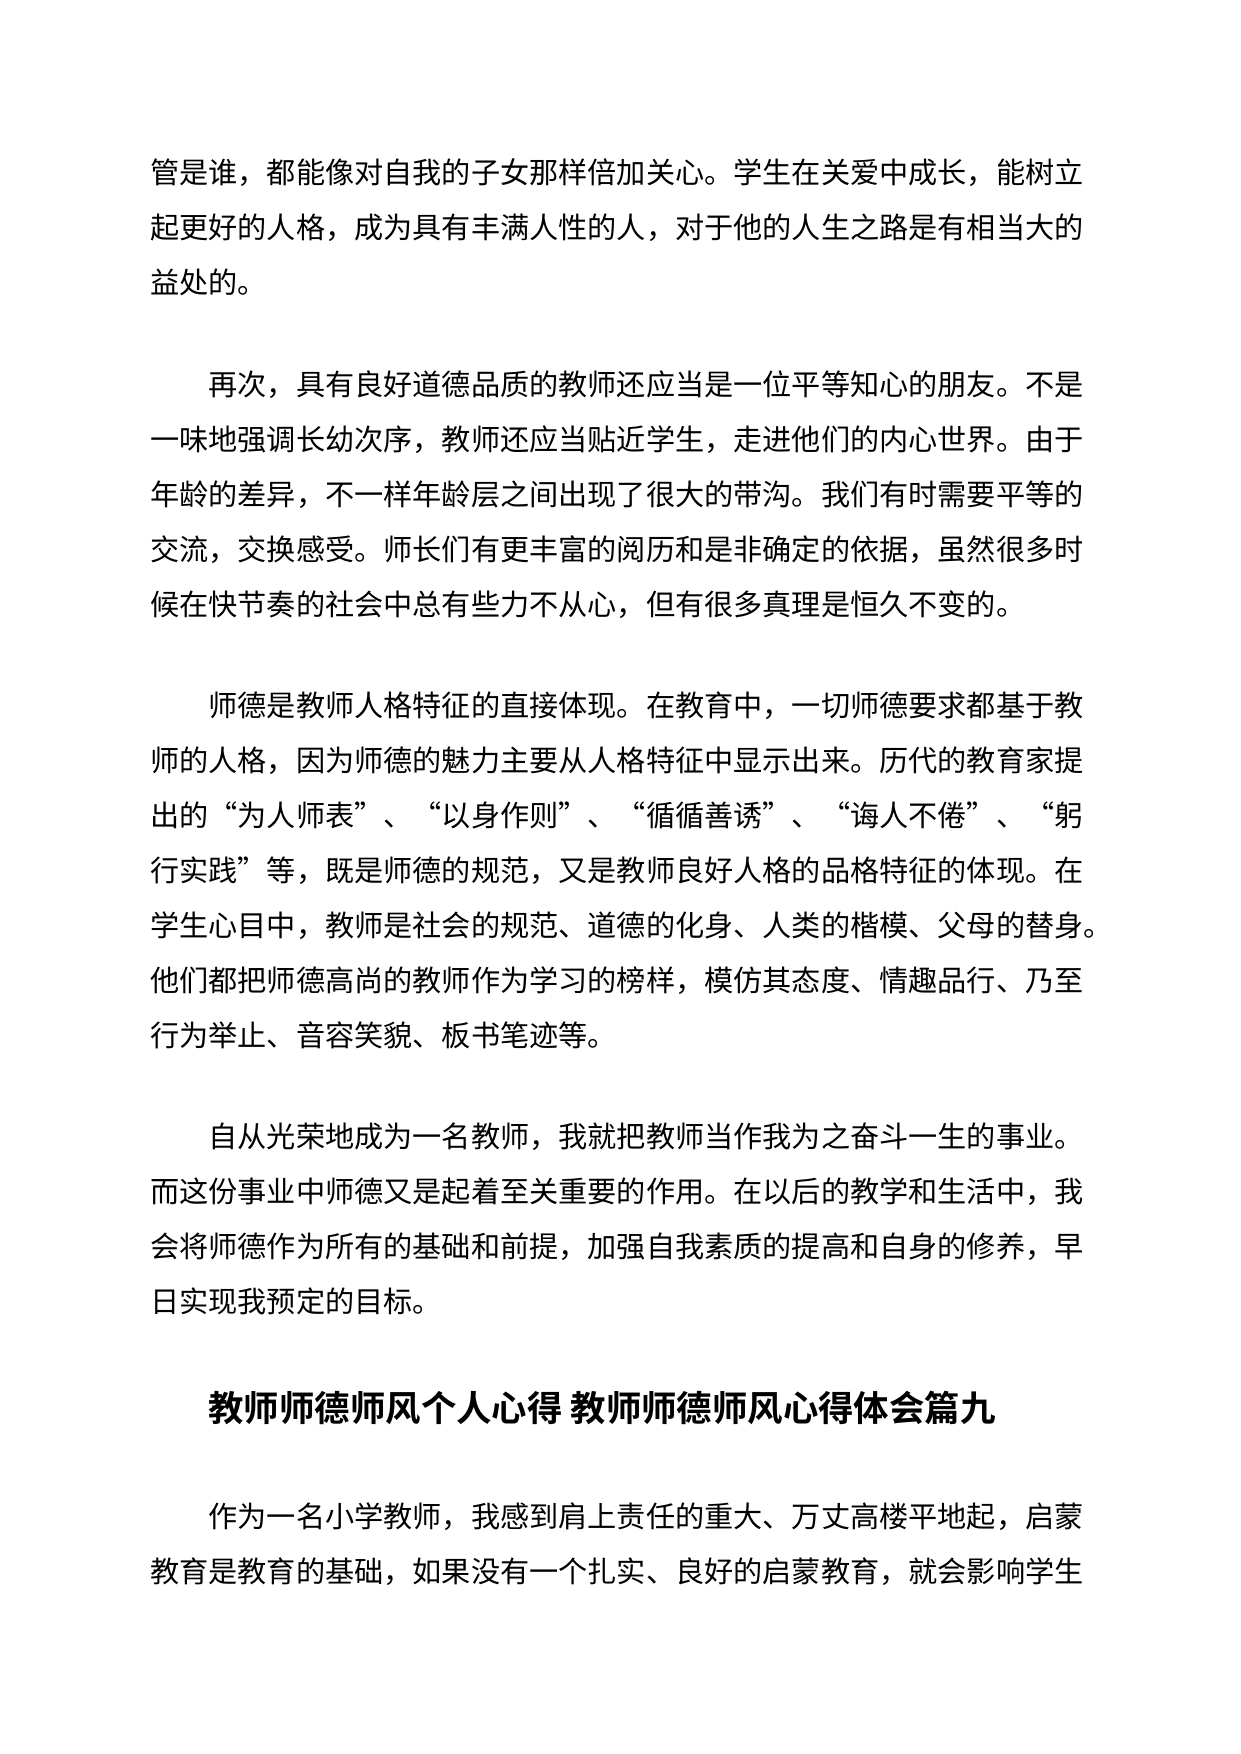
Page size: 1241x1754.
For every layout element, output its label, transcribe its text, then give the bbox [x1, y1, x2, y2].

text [150, 1494, 1090, 1591]
text 师德是教师人格特征的直接体现。在教育中，一切师德要求都基于教师的人格，因为师德的魅力主要从人格特征中显示出来。历代的教育家提出的“为人师表”、“以身作则”、“循循善诱”、“诲人不倦”、“躬行实践”等，既是师德的规范，又是教师良好人格的品格特征的体现。在学生心目中，教师是社会的规范、道德的化身、人类的楷模、父母的替身。他们都把师德高尚的教师作为学习的榜样，模仿其态度、情趣品行、乃至行为举止、音容笑貌、板书笔迹等。 [150, 683, 1090, 1054]
text 教师师德师风个人心得 教师师德师风心得体会篇九 [150, 1381, 1090, 1432]
text 再次，具有良好道德品质的教师还应当是一位平等知心的朋友。不是一味地强调长幼次序，教师还应当贴近学生，走进他们的内心世界。由于年龄的差异，不一样年龄层之间出现了很大的带沟。我们有时需要平等的交流，交换感受。师长们有更丰富的阅历和是非确定的依据，虽然很多时候在快节奏的社会中总有些力不从心，但有很多真理是恒久不变的。 [150, 362, 1090, 623]
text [150, 150, 1090, 302]
text 自从光荣地成为一名教师，我就把教师当作我为之奋斗一生的事业。而这份事业中师德又是起着至关重要的作用。在以后的教学和生活中，我会将师德作为所有的基础和前提，加强自我素质的提高和自身的修养，早日实现我预定的目标。 [150, 1114, 1090, 1321]
